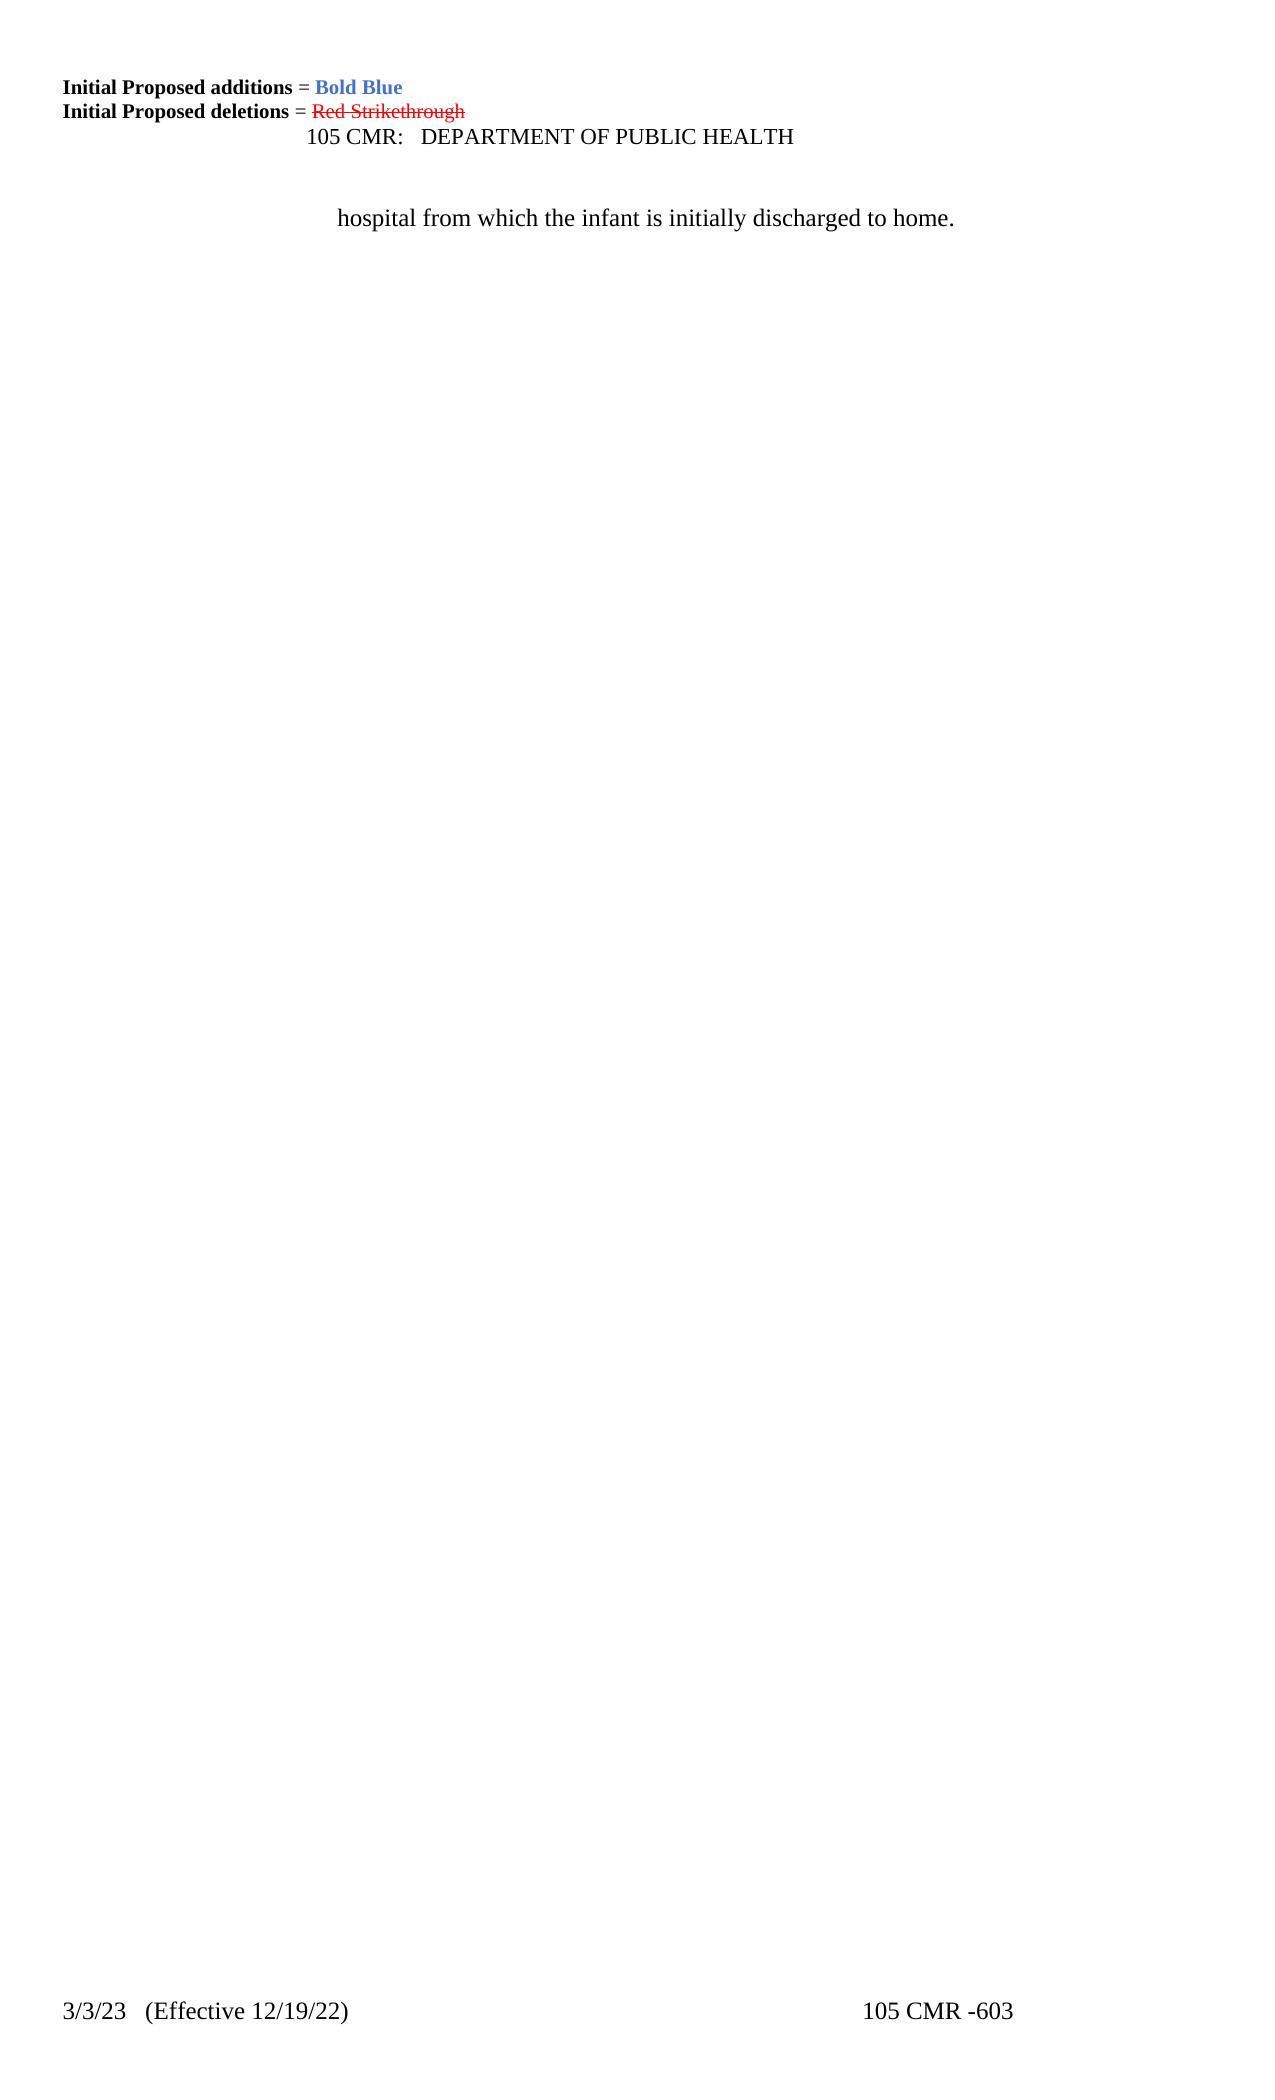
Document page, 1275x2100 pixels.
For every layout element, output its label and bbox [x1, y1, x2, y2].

text [337, 203, 1125, 233]
